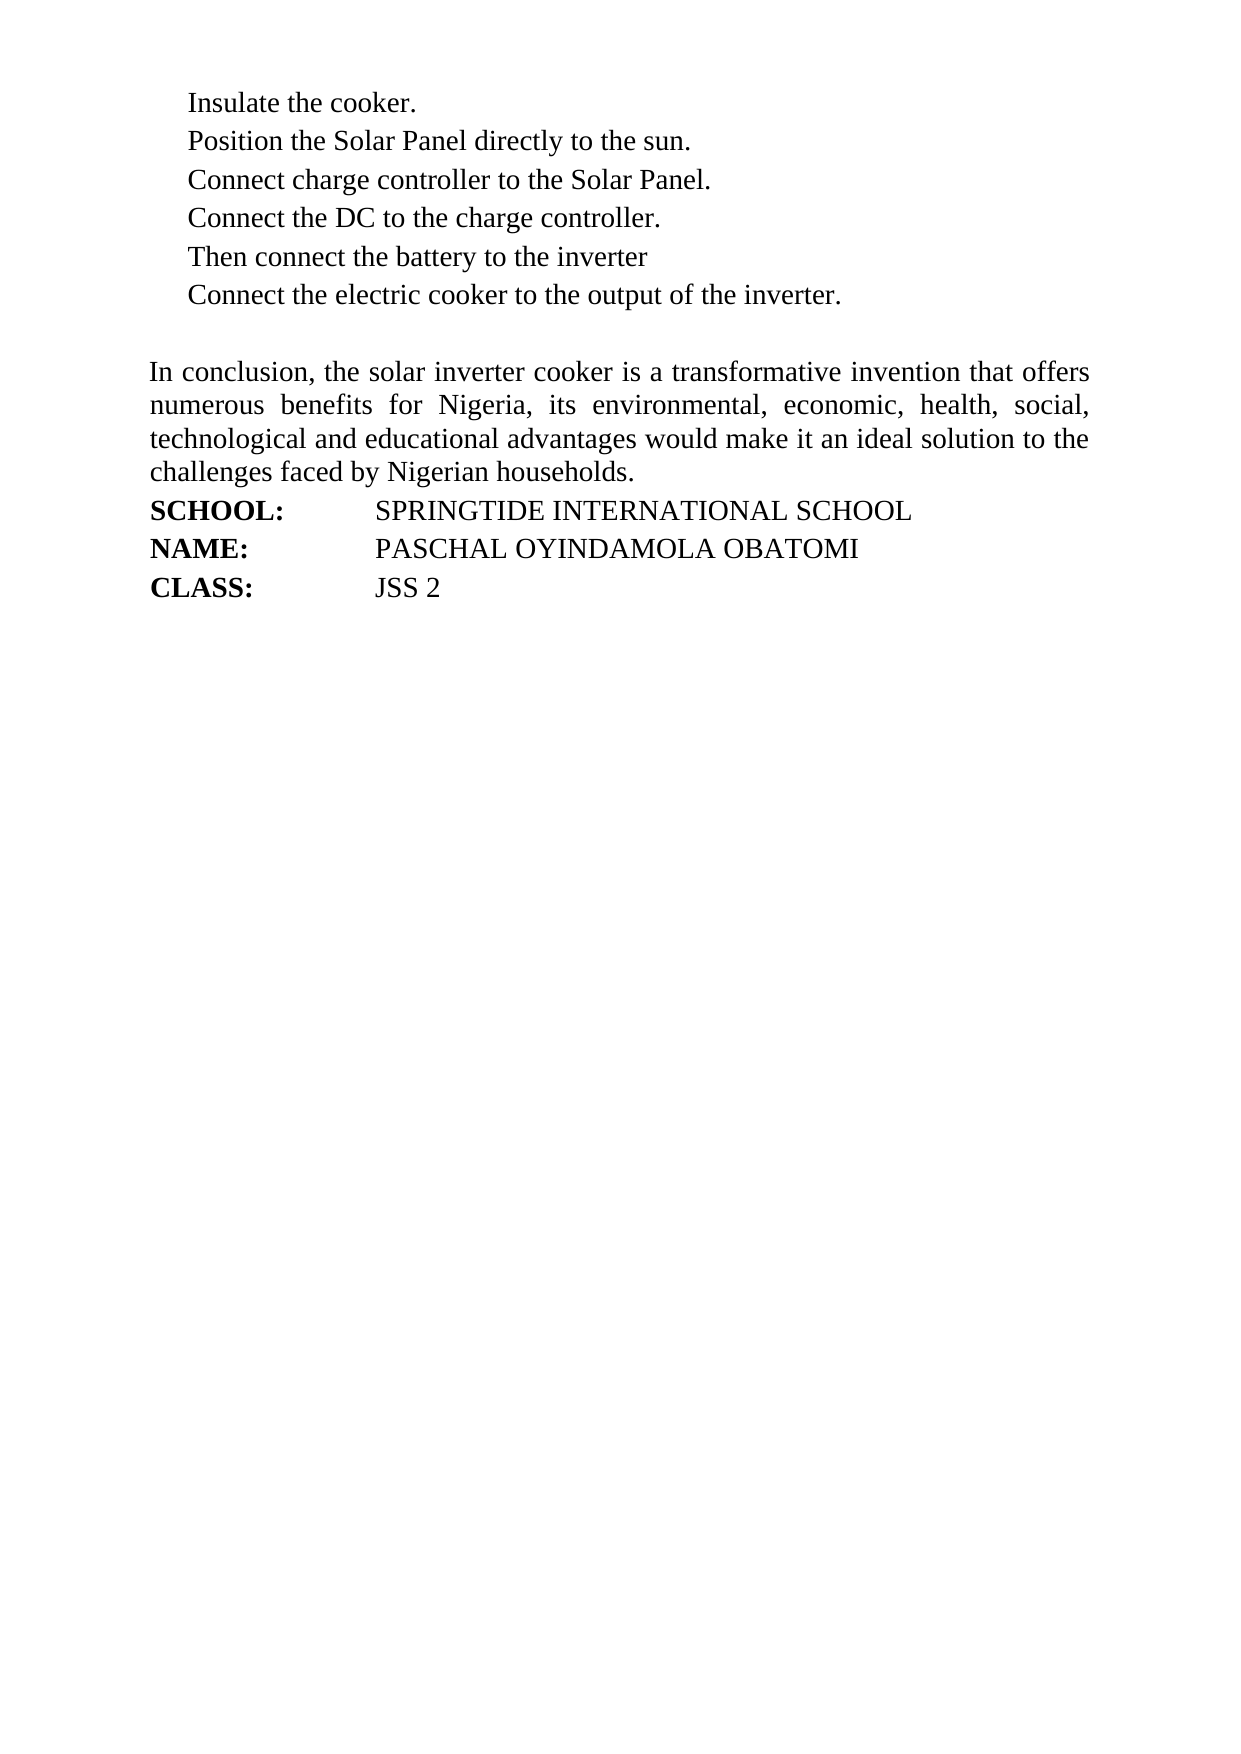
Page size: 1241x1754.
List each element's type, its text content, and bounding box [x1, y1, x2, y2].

text In conclusion, the solar inverter cooker is a transformative invention that offers numerous benefits for Nigeria, its environmental, economic, health, social, technological and educational advantages would make it an ideal solution to the challenges faced by Nigerian households. [148, 354, 1091, 488]
text Insulate the cooker. [187, 85, 1091, 118]
text Connect the DC to the charge controller. [187, 200, 1091, 234]
text Connect charge controller to the Solar Panel. [187, 162, 1091, 195]
table_header SCHOOL: [150, 493, 375, 532]
table_cell JSS 2 [375, 570, 921, 609]
table_cell NAME: [150, 532, 375, 570]
text Then connect the battery to the inverter [187, 239, 1091, 272]
table_cell CLASS: [150, 570, 375, 609]
text Position the Solar Panel directly to the sun. [187, 123, 1091, 157]
text Connect the electric cooker to the output of the inverter. [187, 277, 1091, 311]
table_cell PASCHAL OYINDAMOLA OBATOMI [375, 532, 921, 570]
table_header SPRINGTIDE INTERNATIONAL SCHOOL [375, 493, 921, 532]
